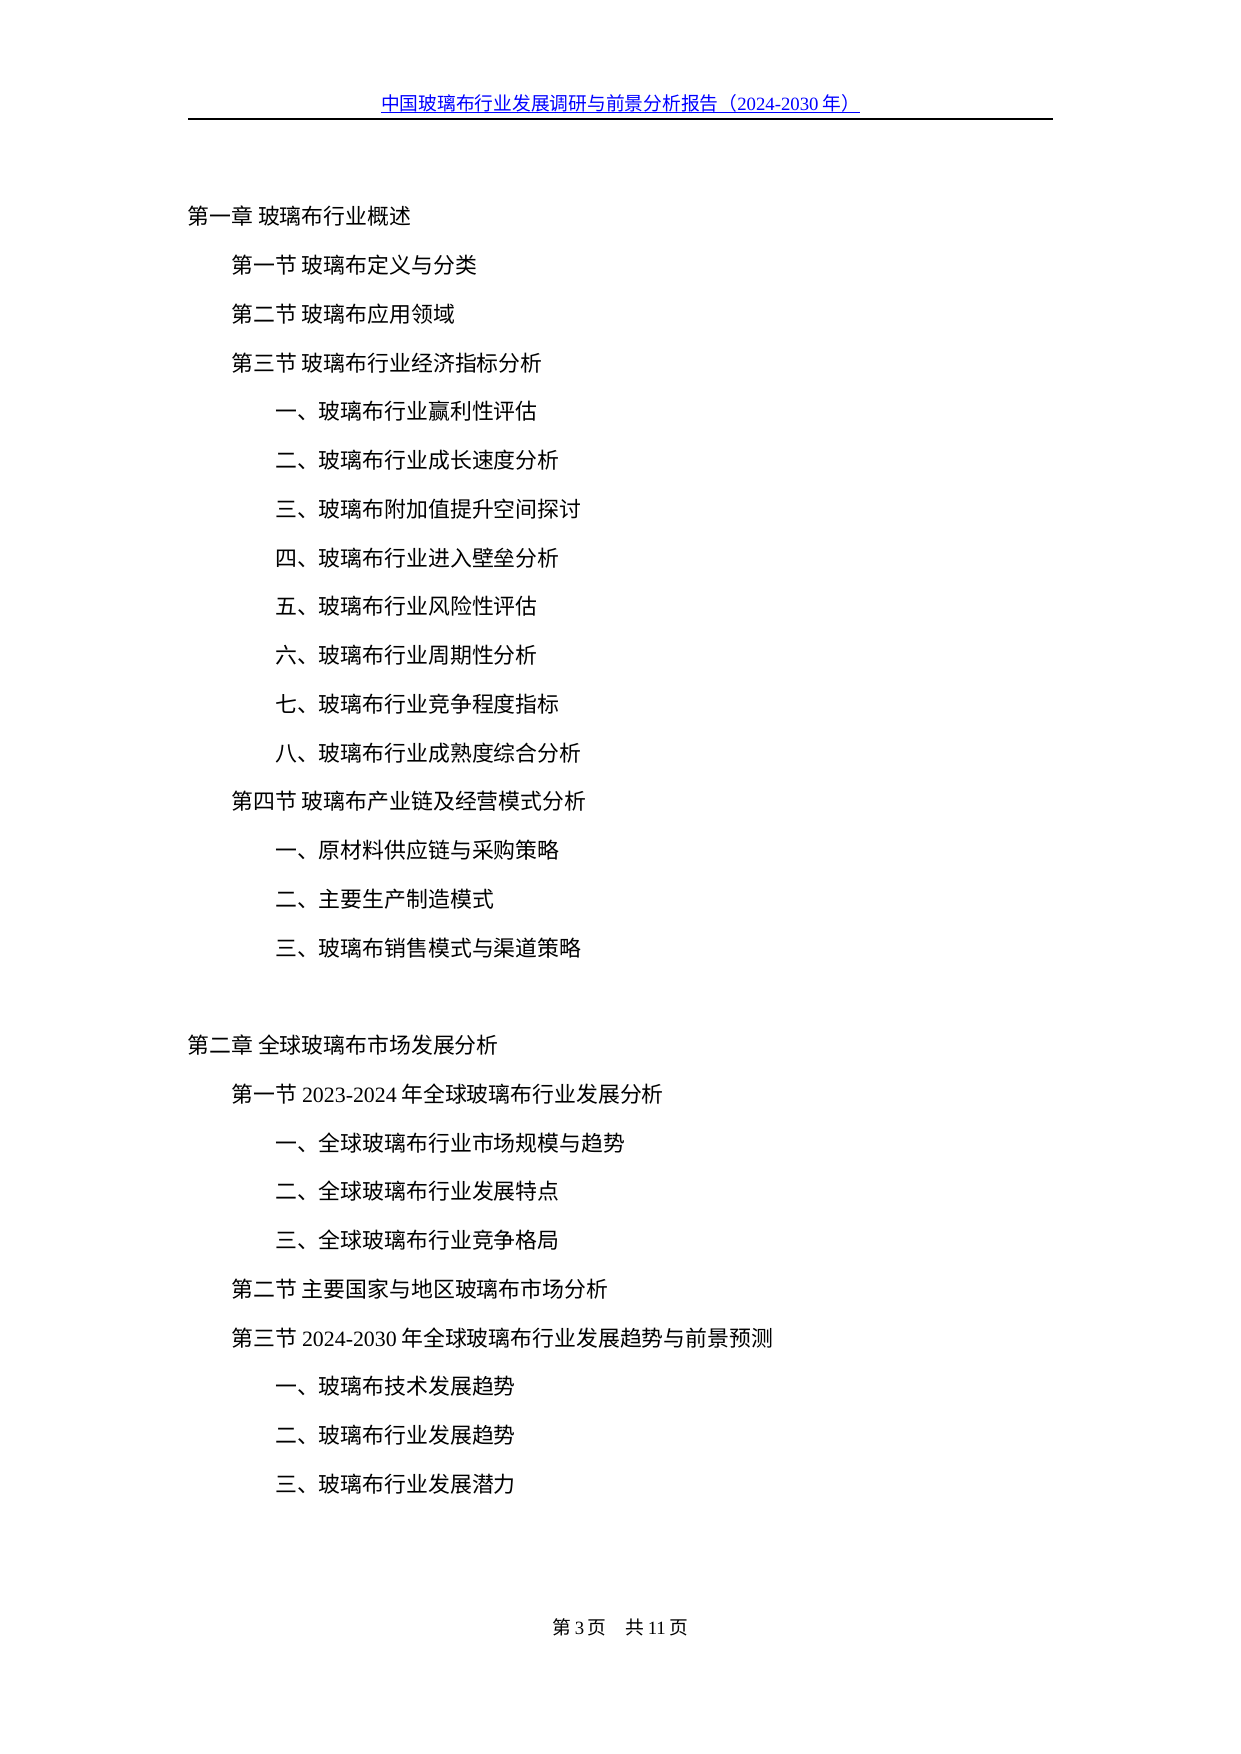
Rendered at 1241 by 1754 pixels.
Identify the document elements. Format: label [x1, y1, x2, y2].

text [187, 150, 1053, 1499]
